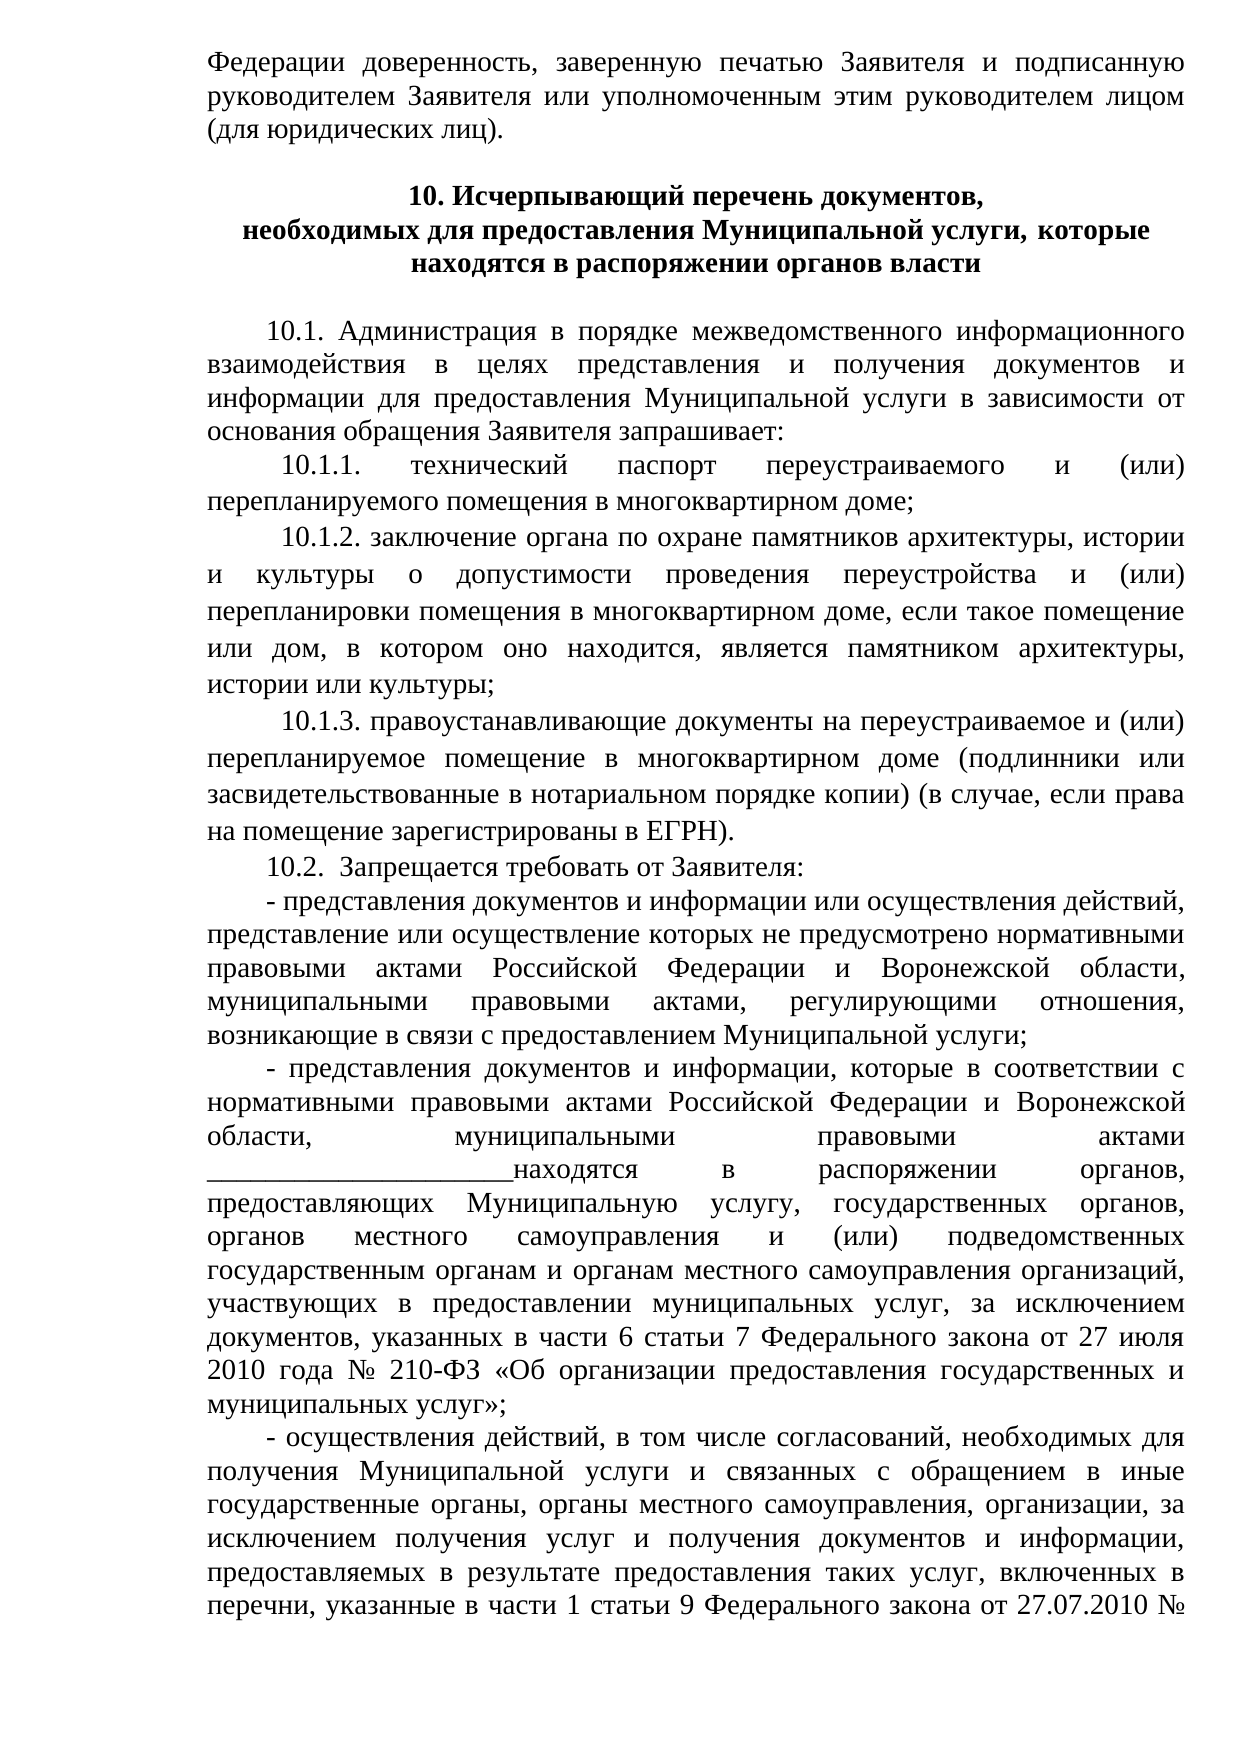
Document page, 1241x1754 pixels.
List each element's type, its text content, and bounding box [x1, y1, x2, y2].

text 10. Исчерпывающий перечень документов, [207, 178, 1186, 212]
text необходимых для предоставления Муниципальной услуги, которые находятся в распоряжении органов власти [207, 212, 1186, 279]
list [207, 44, 1186, 145]
text - представления документов и информации или осуществления действий, представление или осуществление которых не предусмотрено нормативными правовыми актами Российской Федерации и Воронежской области, муниципальными правовыми актами, регулирующими отношения, возникающие в связи с предоставлением Муниципальной услуги; [207, 883, 1186, 1051]
text 10.2. Запрещается требовать от Заявителя: [207, 849, 1186, 883]
text 10.1. Администрация в порядке межведомственного информационного взаимодействия в целях представления и получения документов и информации для предоставления Муниципальной услуги в зависимости от основания обращения Заявителя запрашивает: [207, 313, 1186, 447]
text 10.1.3. правоустанавливающие документы на переустраиваемое и (или) перепланируемое помещение в многоквартирном доме (подлинники или засвидетельствованные в нотариальном порядке копии) (в случае, если права на помещение зарегистрированы в ЕГРН). [207, 703, 1186, 846]
text 10.1.2. заключение органа по охране памятников архитектуры, истории и культуры о допустимости проведения переустройства и (или) перепланировки помещения в многоквартирном доме, если такое помещение или дом, в котором оно находится, является памятником архитектуры, истории или культуры; [207, 519, 1186, 700]
text - представления документов и информации, которые в соответствии с нормативными правовыми актами Российской Федерации и Воронежской области, муниципальными правовыми актами _____________________находятся в распоряжении органов, предоставляющих Муниципальную услугу, государственных органов, органов местного самоуправления и (или) подведомственных государственным органам и органам местного самоуправления организаций, участвующих в предоставлении муниципальных услуг, за исключением документов, указанных в части 6 статьи 7 Федерального закона от 27 июля 2010 года № 210-ФЗ «Об организации предоставления государственных и муниципальных услуг»; [207, 1051, 1186, 1419]
text 10.1.1. технический паспорт переустраиваемого и (или) перепланируемого помещения в многоквартирном доме; [207, 447, 1186, 517]
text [207, 1419, 1186, 1621]
